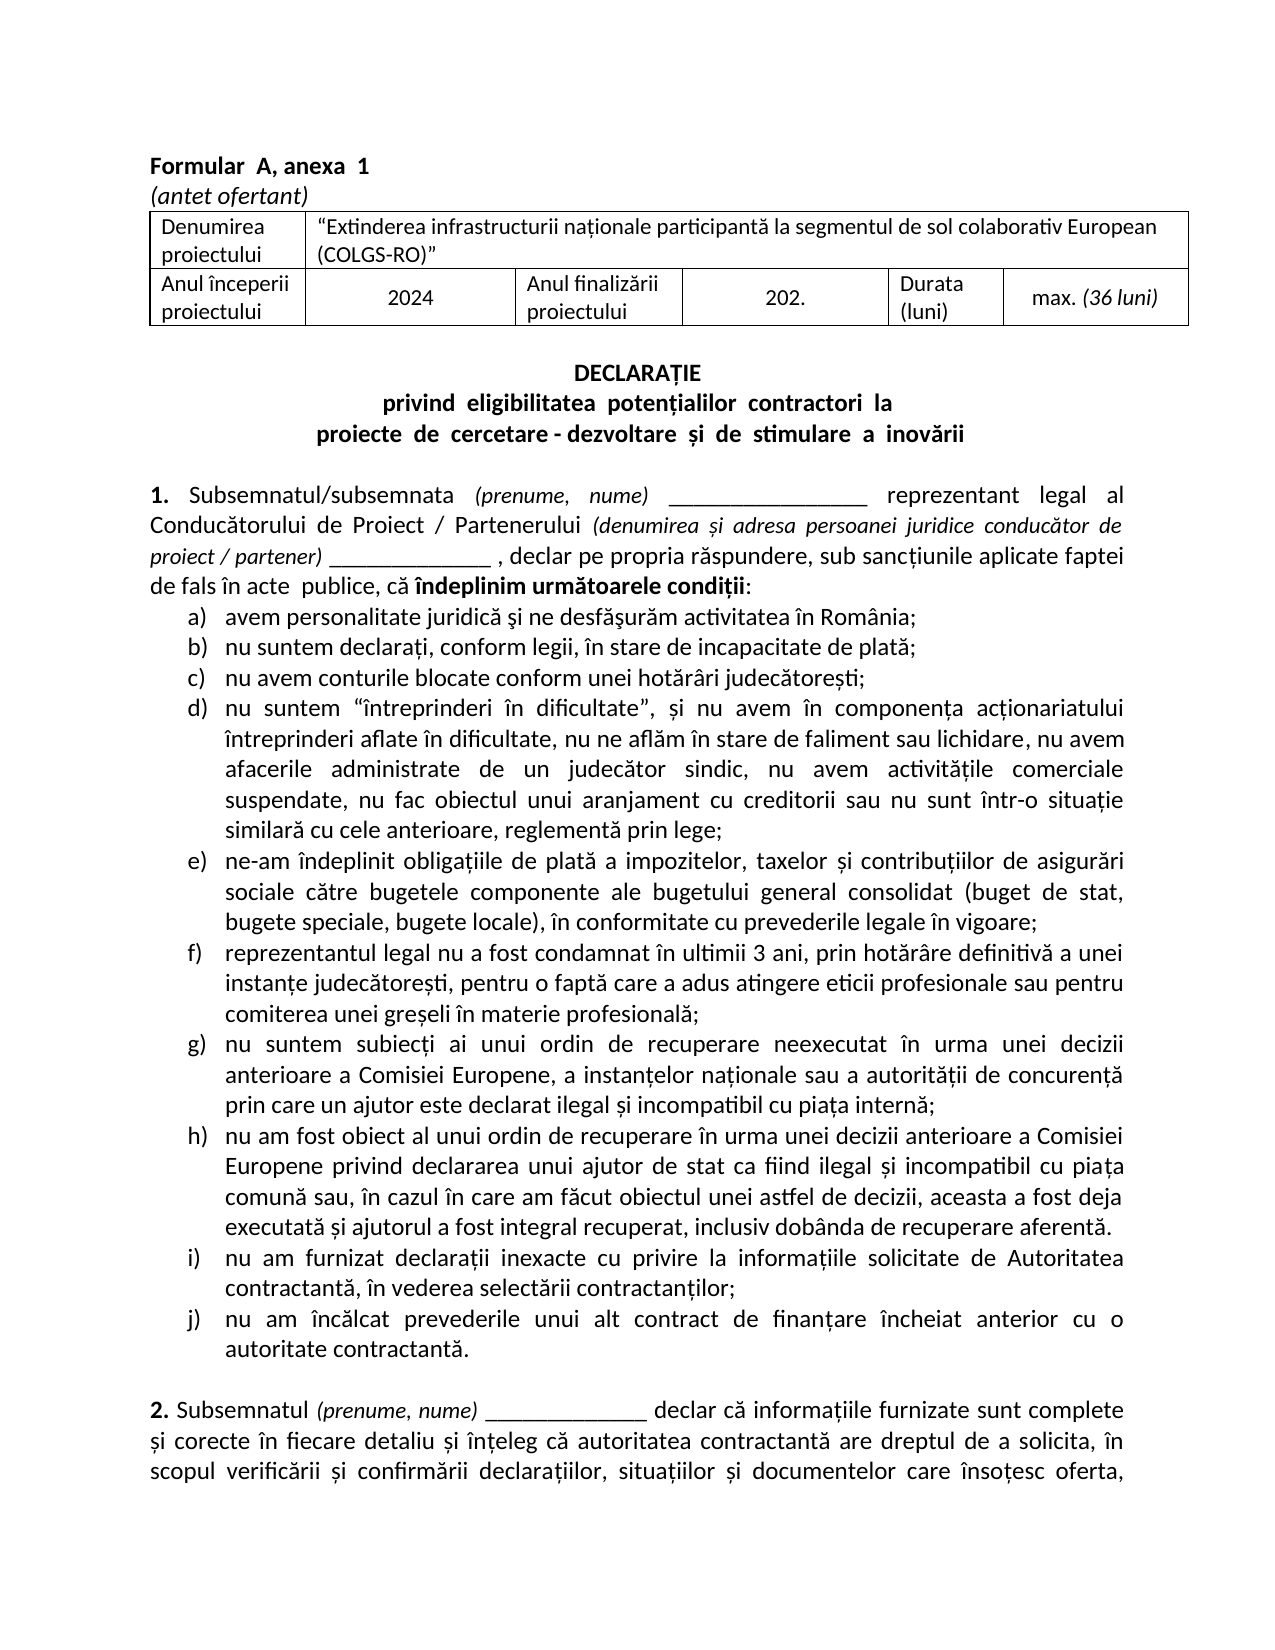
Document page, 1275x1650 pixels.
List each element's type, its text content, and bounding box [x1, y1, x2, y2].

text (antet ofertant) [150, 181, 1125, 211]
list nu suntem “întreprinderi în dificultate”, și nu avem în componența acționariatului întreprinderi aflate în dificultate, nu ne aflăm în stare de faliment sau lichidare, nu avem afacerile administrate de un judecător sindic, nu avem activitățile comerciale suspendate, nu fac obiectul unui aranjament cu creditorii sau nu sunt într-o situație similară cu cele anterioare, reglementă prin lege; [187, 692, 1125, 845]
list nu suntem subiecți ai unui ordin de recuperare neexecutat în urma unei decizii anterioare a Comisiei Europene, a instanțelor naționale sau a autorității de concurență prin care un ajutor este declarat ilegal și incompatibil cu piața internă; [187, 1028, 1125, 1120]
list ne-am îndeplinit obligațiile de plată a impozitelor, taxelor și contribuțiilor de asigurări sociale către bugetele componente ale bugetului general consolidat (buget de stat, bugete speciale, bugete locale), în conformitate cu prevederile legale în vigoare; [187, 845, 1125, 937]
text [150, 1394, 1125, 1486]
list nu am fost obiect al unui ordin de recuperare în urma unei decizii anterioare a Comisiei Europene privind declararea unui ajutor de stat ca fiind ilegal şi incompatibil cu piaţa comună sau, în cazul în care am făcut obiectul unei astfel de decizii, aceasta a fost deja executată şi ajutorul a fost integral recuperat, inclusiv dobânda de recuperare aferentă. [187, 1120, 1125, 1242]
table_header Denumirea proiectului [151, 212, 305, 268]
list nu suntem declarați, conform legii, în stare de incapacitate de plată; [187, 631, 1125, 662]
table_cell 2024 [306, 269, 515, 325]
list nu avem conturile blocate conform unei hotărâri judecătoreşti; [187, 662, 1125, 692]
list nu am încălcat prevederile unui alt contract de finanţare încheiat anterior cu o autoritate contractantă. [187, 1303, 1125, 1364]
table_header “Extinderea infrastructurii naționale participantă la segmentul de sol colaborativ European (COLGS-RO)” [306, 212, 1188, 268]
list nu am furnizat declaraţii inexacte cu privire la informaţiile solicitate de Autoritatea contractantă, în vederea selectării contractanţilor; [187, 1242, 1125, 1303]
table_cell 202. [683, 269, 888, 325]
text privind eligibilitatea potenţialilor contractori la [150, 387, 1125, 418]
text proiecte de cercetare - dezvoltare şi de stimulare a inovării [150, 418, 1125, 448]
table_cell Anul finalizării proiectului [516, 269, 682, 325]
table_cell Durata (luni) [889, 269, 1003, 325]
text 1. Subsemnatul/subsemnata (prenume, nume) ________________ reprezentant legal al Conducătorului de Proiect / Partenerului (denumirea şi adresa persoanei juridice conducător de proiect / partener) _____________ , declar pe propria răspundere, sub sancţiunile aplicate faptei de fals în acte publice, că îndeplinim următoarele condiţii: [150, 479, 1125, 601]
table_cell Anul începerii proiectului [151, 269, 305, 325]
list avem personalitate juridică şi ne desfăşurăm activitatea în România; [187, 601, 1125, 631]
text DECLARAŢIE [150, 357, 1125, 387]
table_cell max. (36 luni) [1004, 269, 1188, 325]
text Formular A, anexa 1 [150, 150, 1125, 181]
list reprezentantul legal nu a fost condamnat în ultimii 3 ani, prin hotărâre definitivă a unei instanțe judecătorești, pentru o faptă care a adus atingere eticii profesionale sau pentru comiterea unei greșeli în materie profesională; [187, 937, 1125, 1028]
